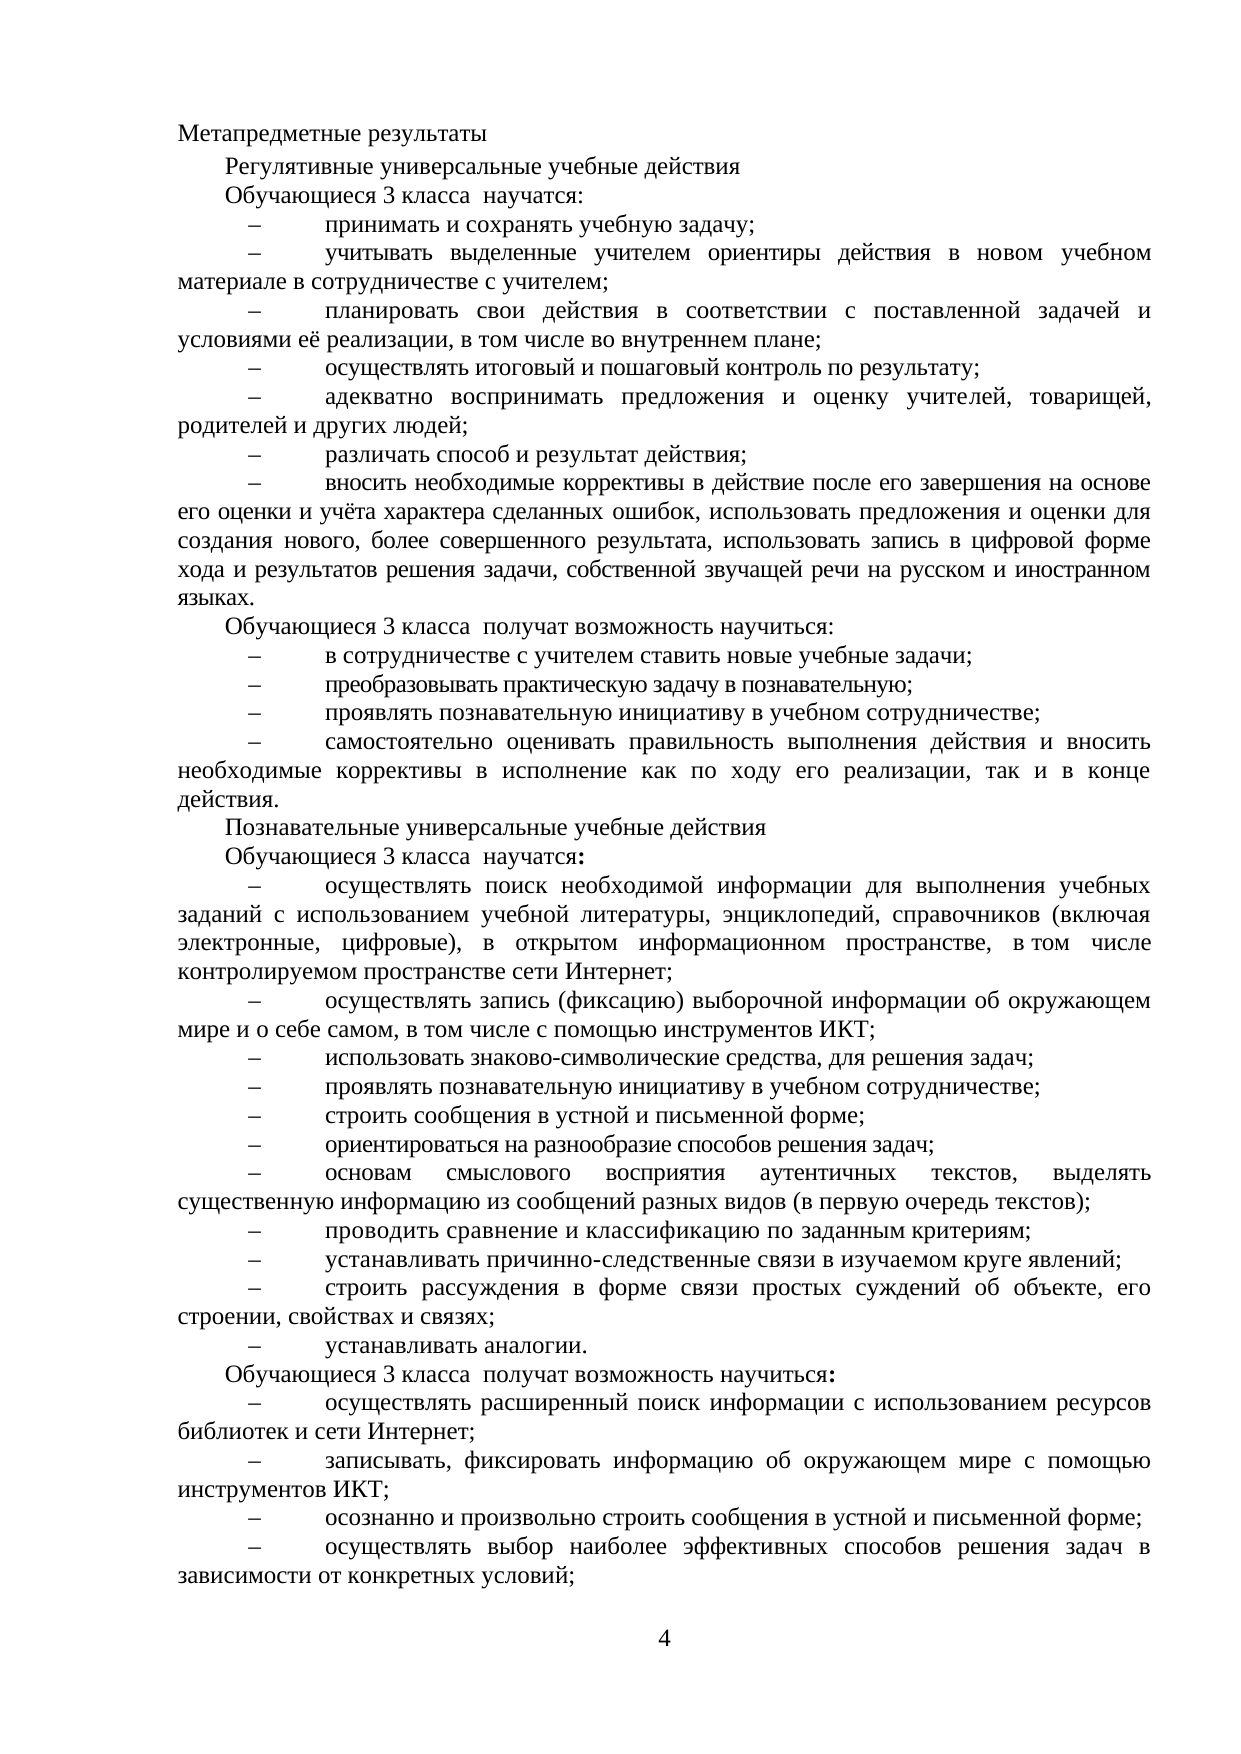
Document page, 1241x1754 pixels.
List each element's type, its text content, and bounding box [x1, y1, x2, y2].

list осуществлять расширенный поиск информации с использованием ресурсов библиотек и сети Интернет; [177, 1387, 1152, 1445]
list осуществлять запись (фиксацию) выборочной информации об окружающем мире и о себе самом, в том числе с помощью инструментов ИКТ; [177, 985, 1152, 1042]
text Обучающиеся 3 класса получат возможность научиться: [177, 611, 1152, 640]
list использовать знаково-символические средства, для решения задач; [177, 1042, 1152, 1071]
text Обучающиеся 3 класса научатся: [177, 180, 1152, 209]
list принимать и сохранять учебную задачу; [177, 209, 1152, 237]
list осуществлять выбор наиболее эффективных способов решения задач в зависимости от конкретных условий; [177, 1531, 1152, 1589]
list самостоятельно оценивать правильность выполнения действия и вносить необходимые коррективы в исполнение как по ходу его реализации, так и в конце действия. [177, 726, 1152, 812]
text Регулятивные универсальные учебные действия [177, 151, 1152, 180]
text Обучающиеся 3 класса научатся: [177, 841, 1152, 870]
list устанавливать аналогии. [177, 1330, 1152, 1359]
list различать способ и результат действия; [177, 439, 1152, 467]
list строить рассуждения в форме связи простых суждений об объекте, его строении, свойствах и связях; [177, 1272, 1152, 1330]
list проводить сравнение и классификацию по заданным критериям; [177, 1215, 1152, 1244]
list учитывать выделенные учителем ориентиры действия в новом учебном материале в сотрудничестве с учителем; [177, 237, 1152, 295]
text Познавательные универсальные учебные действия [177, 812, 1152, 841]
list проявлять познавательную инициативу в учебном сотрудничестве; [177, 697, 1152, 726]
list планировать свои действия в соответствии с поставленной задачей и условиями её реализации, в том числе во внутреннем плане; [177, 295, 1152, 352]
list осознанно и произвольно строить сообщения в устной и письменной форме; [177, 1502, 1152, 1531]
list проявлять познавательную инициативу в учебном сотрудничестве; [177, 1071, 1152, 1100]
text Метапредметные результаты [177, 118, 1152, 147]
list преобразовывать практическую задачу в познавательную; [177, 669, 1152, 697]
list адекватно воспринимать предложения и оценку учителей, товарищей, родителей и других людей; [177, 381, 1152, 439]
list записывать, фиксировать информацию об окружающем мире с помощью инструментов ИКТ; [177, 1445, 1152, 1502]
list устанавливать причинно-следственные связи в изучаемом круге явлений; [177, 1244, 1152, 1272]
list ориентироваться на разнообразие способов решения задач; [177, 1129, 1152, 1157]
text Обучающиеся 3 класса получат возможность научиться: [177, 1359, 1152, 1387]
list осуществлять поиск необходимой информации для выполнения учебных заданий с использованием учебной литературы, энциклопедий, справочников (включая электронные, цифровые), в открытом информационном пространстве, в том числе контролируемом пространстве сети Интернет; [177, 870, 1152, 985]
list основам смыслового восприятия аутентичных текстов, выделять существенную информацию из сообщений разных видов (в первую очередь текстов); [177, 1157, 1152, 1215]
list вносить необходимые коррективы в действие после его завершения на основе его оценки и учёта характера сделанных ошибок, использовать предложения и оценки для создания нового, более совершенного результата, использовать запись в цифровой форме хода и результатов решения задачи, собственной звучащей речи на русском и иностранном языках. [177, 467, 1152, 611]
list осуществлять итоговый и пошаговый контроль по результату; [177, 352, 1152, 381]
list строить сообщения в устной и письменной форме; [177, 1100, 1152, 1129]
list в сотрудничестве с учителем ставить новые учебные задачи; [177, 640, 1152, 669]
